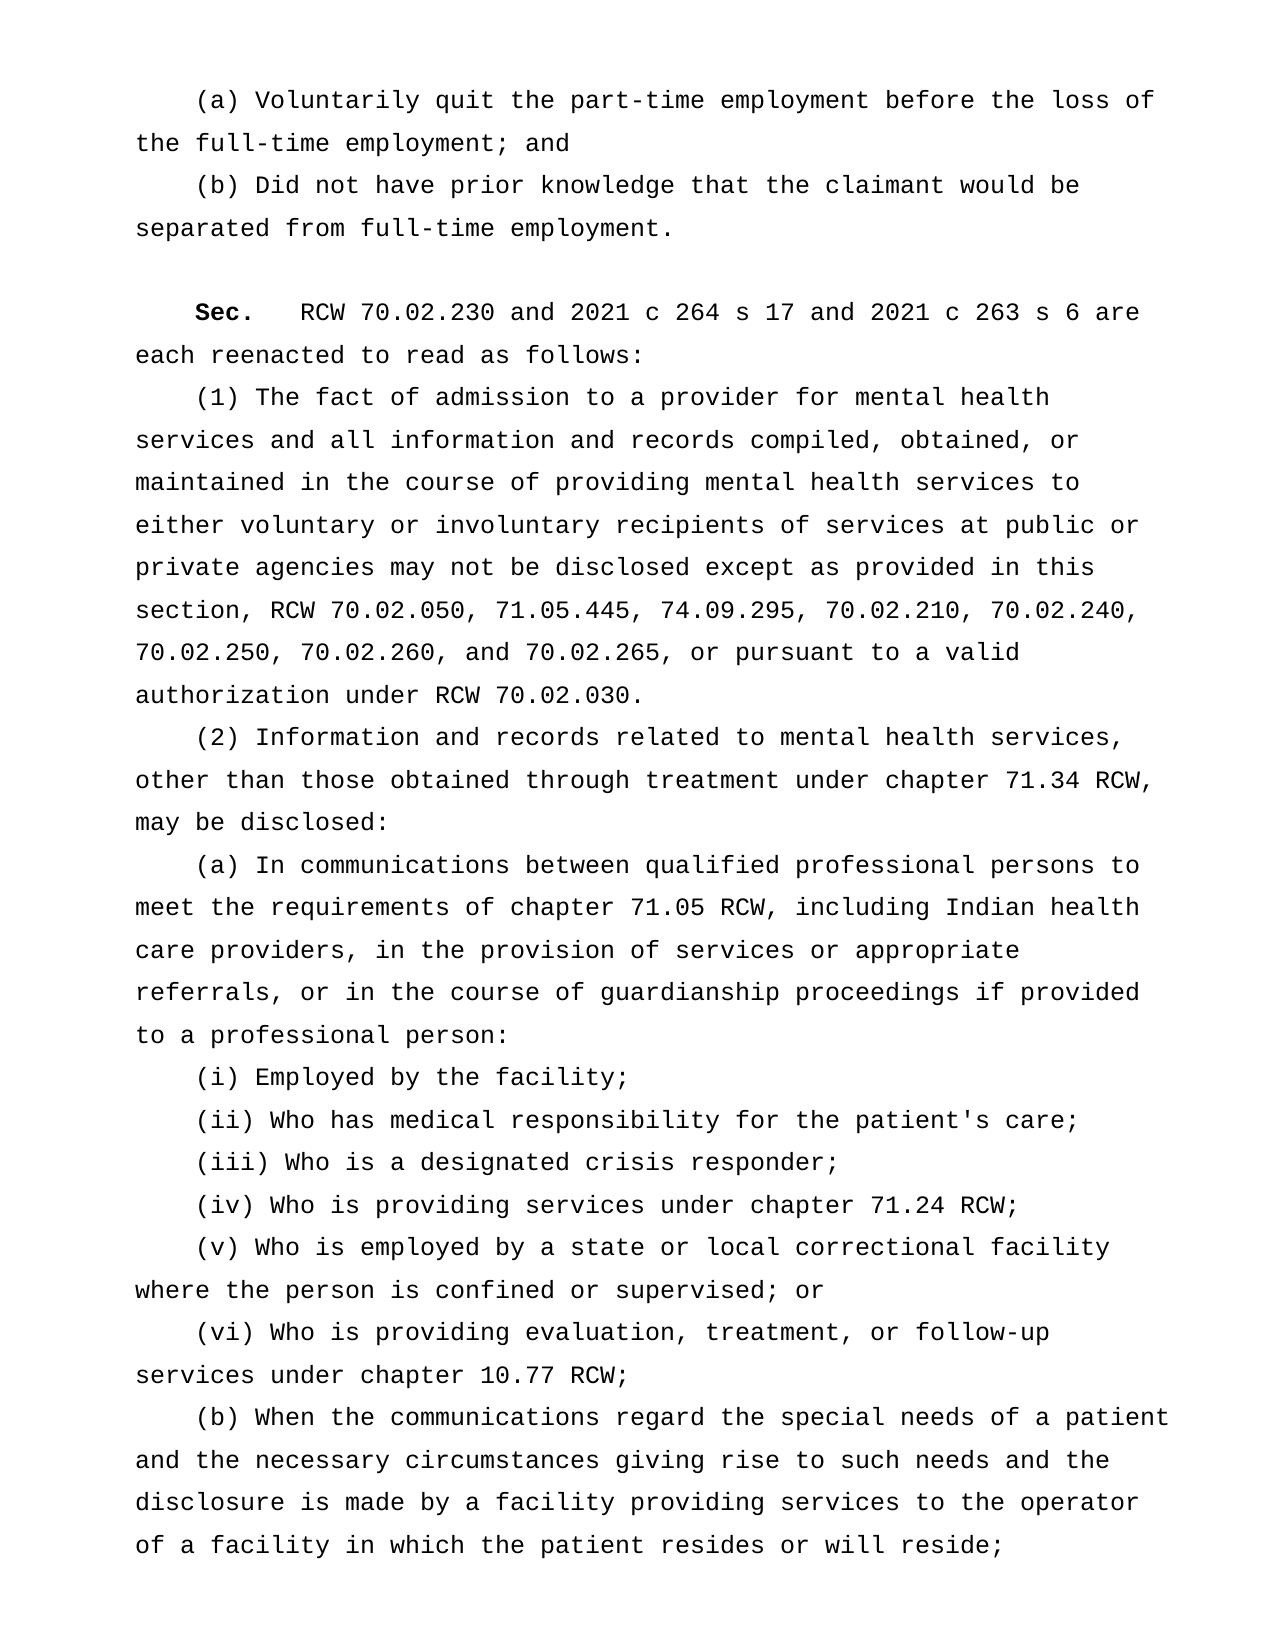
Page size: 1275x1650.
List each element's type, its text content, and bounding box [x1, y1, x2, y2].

text (iii) Who is a designated crisis responder; [135, 1137, 1170, 1179]
text (b) When the communications regard the special needs of a patient and the necessary circumstances giving rise to such needs and the disclosure is made by a facility providing services to the operator of a facility in which the patient resides or will reside; [135, 1392, 1170, 1562]
text (b) Did not have prior knowledge that the claimant would be separated from full-time employment. [135, 160, 1170, 245]
text (i) Employed by the facility; [135, 1052, 1170, 1094]
text (ii) Who has medical responsibility for the patient's care; [135, 1094, 1170, 1137]
text (iv) Who is providing services under chapter 71.24 RCW; [135, 1179, 1170, 1222]
text (a) Voluntarily quit the part-time employment before the loss of the full-time employment; and [135, 75, 1170, 160]
text (2) Information and records related to mental health services, other than those obtained through treatment under chapter 71.34 RCW, may be disclosed: [135, 712, 1170, 839]
text (vi) Who is providing evaluation, treatment, or follow-up services under chapter 10.77 RCW; [135, 1307, 1170, 1392]
text (1) The fact of admission to a provider for mental health services and all information and records compiled, obtained, or maintained in the course of providing mental health services to either voluntary or involuntary recipients of services at public or private agencies may not be disclosed except as provided in this section, RCW 70.02.050, 71.05.445, 74.09.295, 70.02.210, 70.02.240, 70.02.250, 70.02.260, and 70.02.265, or pursuant to a valid authorization under RCW 70.02.030. [135, 372, 1170, 712]
text (a) In communications between qualified professional persons to meet the requirements of chapter 71.05 RCW, including Indian health care providers, in the provision of services or appropriate referrals, or in the course of guardianship proceedings if provided to a professional person: [135, 839, 1170, 1052]
text Sec. RCW 70.02.230 and 2021 c 264 s 17 and 2021 c 263 s 6 are each reenacted to read as follows: [135, 287, 1170, 372]
text (v) Who is employed by a state or local correctional facility where the person is confined or supervised; or [135, 1222, 1170, 1307]
